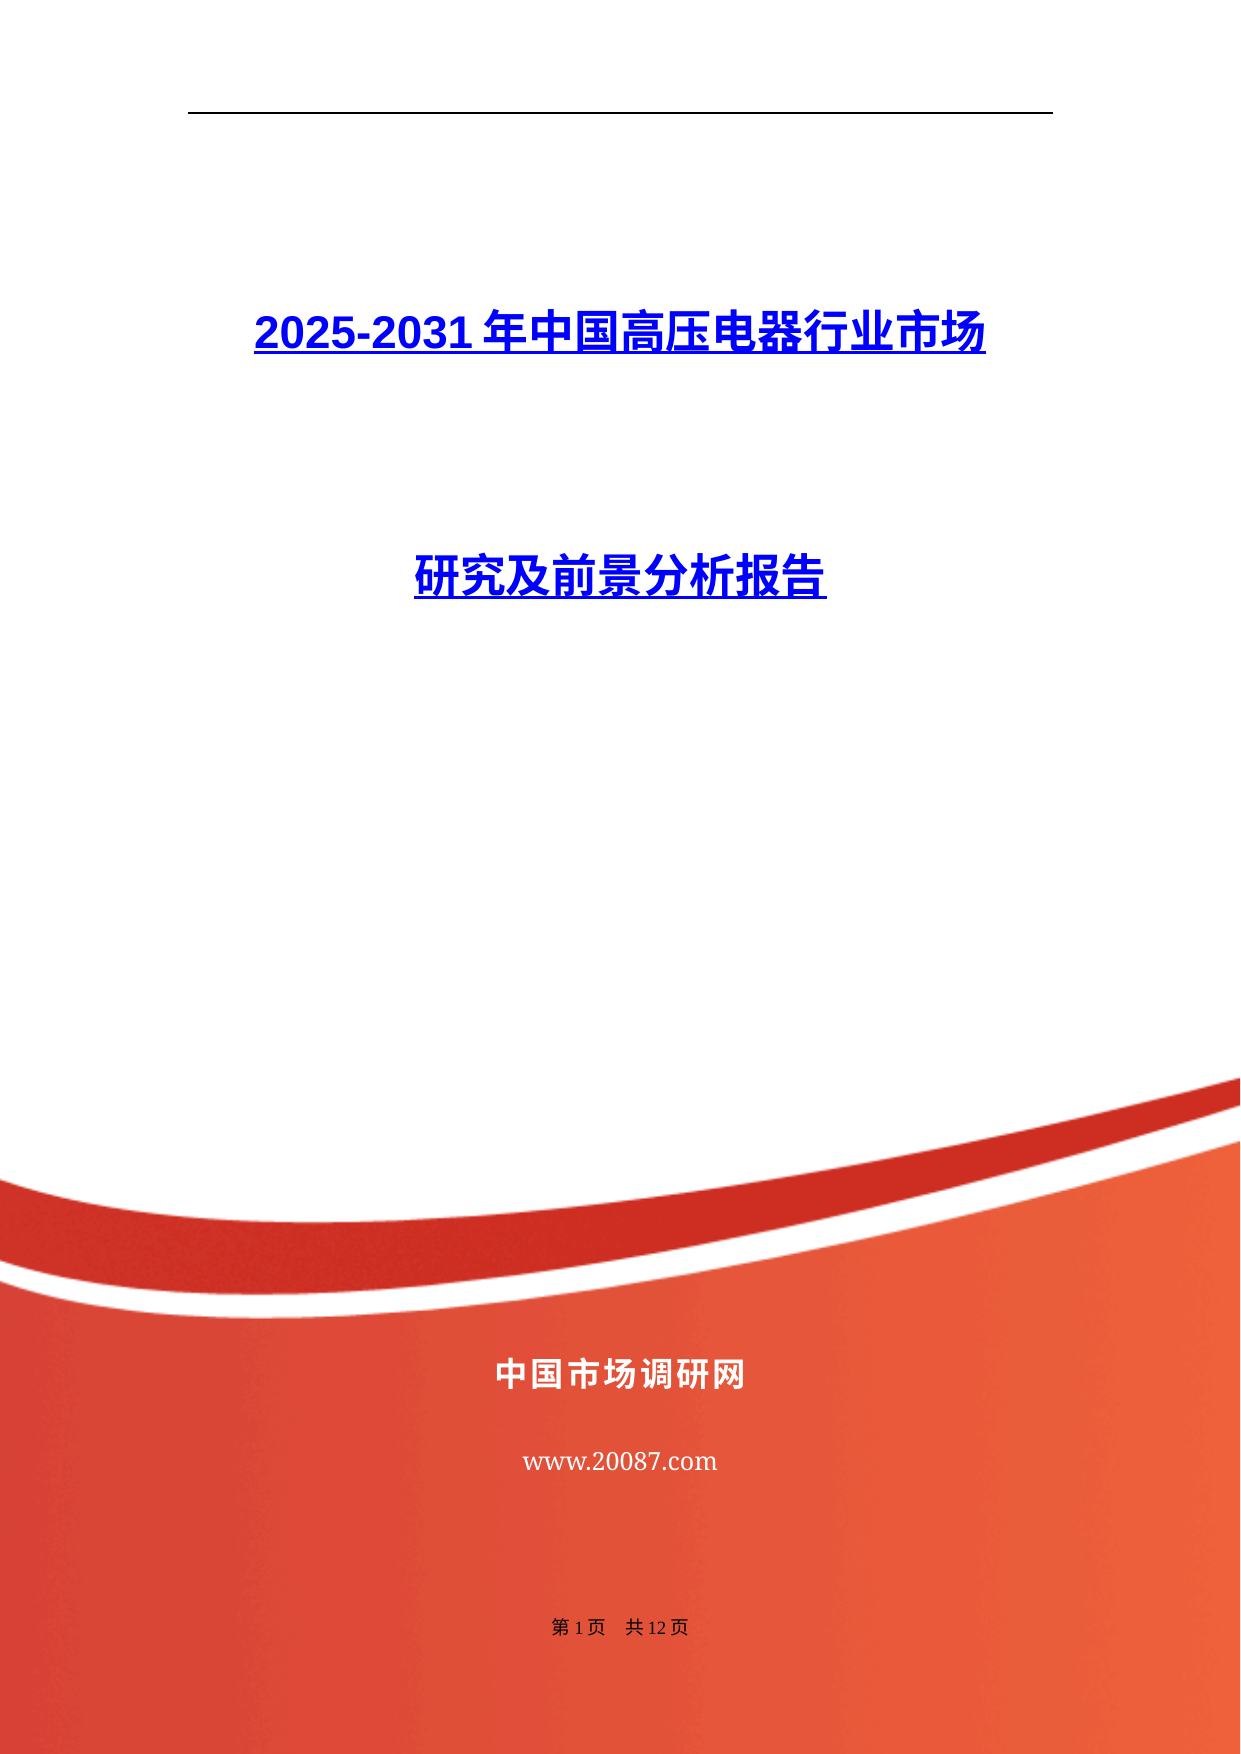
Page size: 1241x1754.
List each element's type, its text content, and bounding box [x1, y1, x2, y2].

table_header 2025-2031年中国高压电器行业市场研究及前景分析报告 [188, 207, 1053, 773]
subtitle 中国市场调研网 [187, 1339, 1053, 1404]
text www.20087.com [187, 1428, 1053, 1493]
picture [0, 1006, 1241, 1754]
